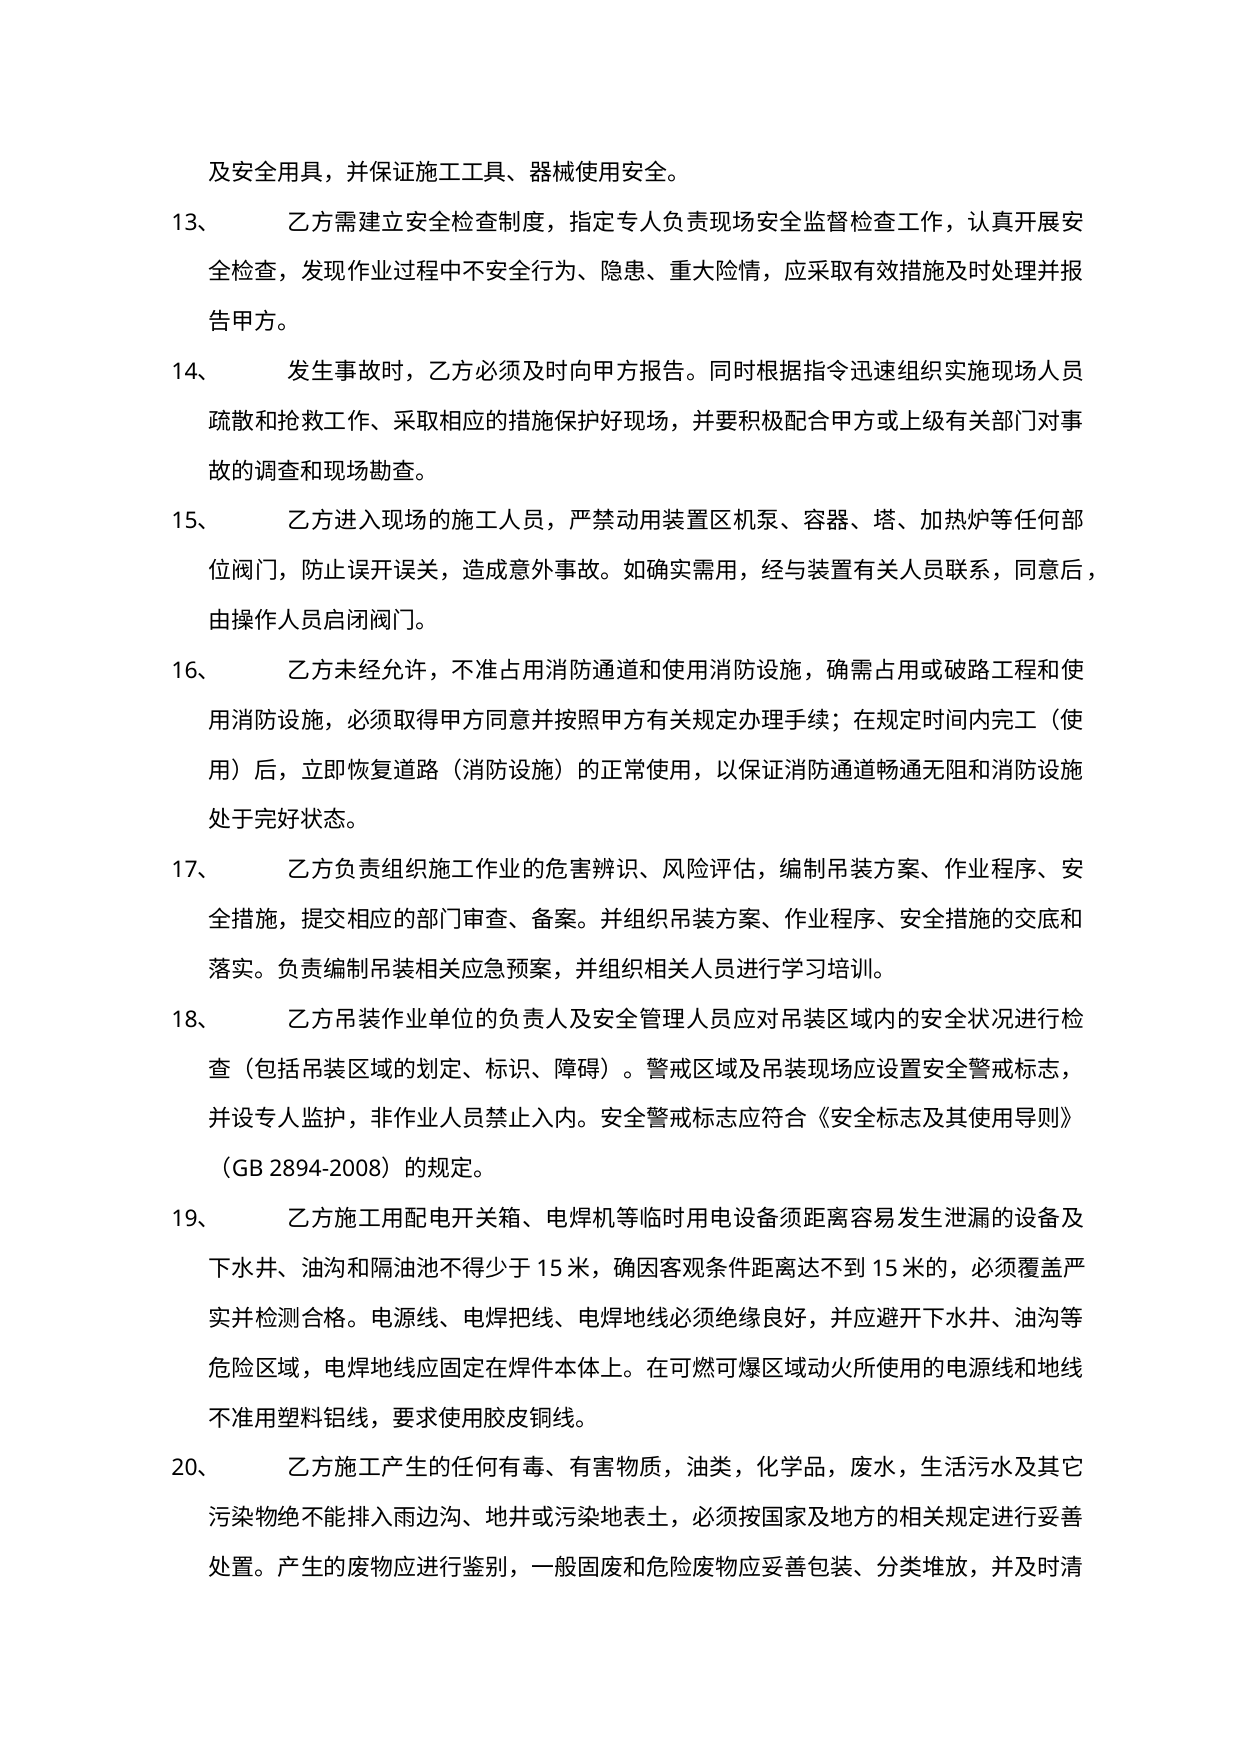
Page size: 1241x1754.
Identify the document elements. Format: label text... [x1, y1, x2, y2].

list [171, 1449, 1087, 1582]
list 乙方施工用配电开关箱、电焊机等临时用电设备须距离容易发生泄漏的设备及下水井、油沟和隔油池不得少于，确因客观条件距离达不到的，必须覆盖严实并检测合格。电源线、电焊把线、电焊地线必须绝缘良好，并应避开下水井、油沟等危险区域，电焊地线应固定在焊件本体上。在可燃可爆区域动火所使用的电源线和地线不准用塑料铝线，要求使用胶皮铜线。 [171, 1200, 1087, 1433]
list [171, 153, 1087, 187]
list 乙方负责组织施工作业的危害辨识、风险评估，编制吊装方案、作业程序、安全措施，提交相应的部门审查、备案。并组织吊装方案、作业程序、安全措施的交底和落实。负责编制吊装相关应急预案，并组织相关人员进行学习培训。 [171, 851, 1087, 984]
list 乙方需建立安全检查制度，指定专人负责现场安全监督检查工作，认真开展安全检查，发现作业过程中不安全行为、隐患、重大险情，应采取有效措施及时处理并报告甲方。 [171, 203, 1087, 336]
list 发生事故时，乙方必须及时向甲方报告。同时根据指令迅速组织实施现场人员疏散和抢救工作、采取相应的措施保护好现场，并要积极配合甲方或上级有关部门对事故的调查和现场勘查。 [171, 353, 1087, 486]
list 乙方吊装作业单位的负责人及安全管理人员应对吊装区域内的安全状况进行检查（包括吊装区域的划定、标识、障碍）。警戒区域及吊装现场应设置安全警戒标志，并设专人监护，非作业人员禁止入内。安全警戒标志应符合《安全标志及其使用导则》（GB 2894-2008）的规定。 [171, 1001, 1087, 1183]
list 乙方进入现场的施工人员，严禁动用装置区机泵、容器、塔、加热炉等任何部位阀门，防止误开误关，造成意外事故。如确实需用，经与装置有关人员联系，同意后，由操作人员启闭阀门。 [171, 502, 1087, 635]
list 乙方未经允许，不准占用消防通道和使用消防设施，确需占用或破路工程和使用消防设施，必须取得甲方同意并按照甲方有关规定办理手续；在规定时间内完工（使用）后，立即恢复道路（消防设施）的正常使用，以保证消防通道畅通无阻和消防设施处于完好状态。 [171, 652, 1087, 834]
